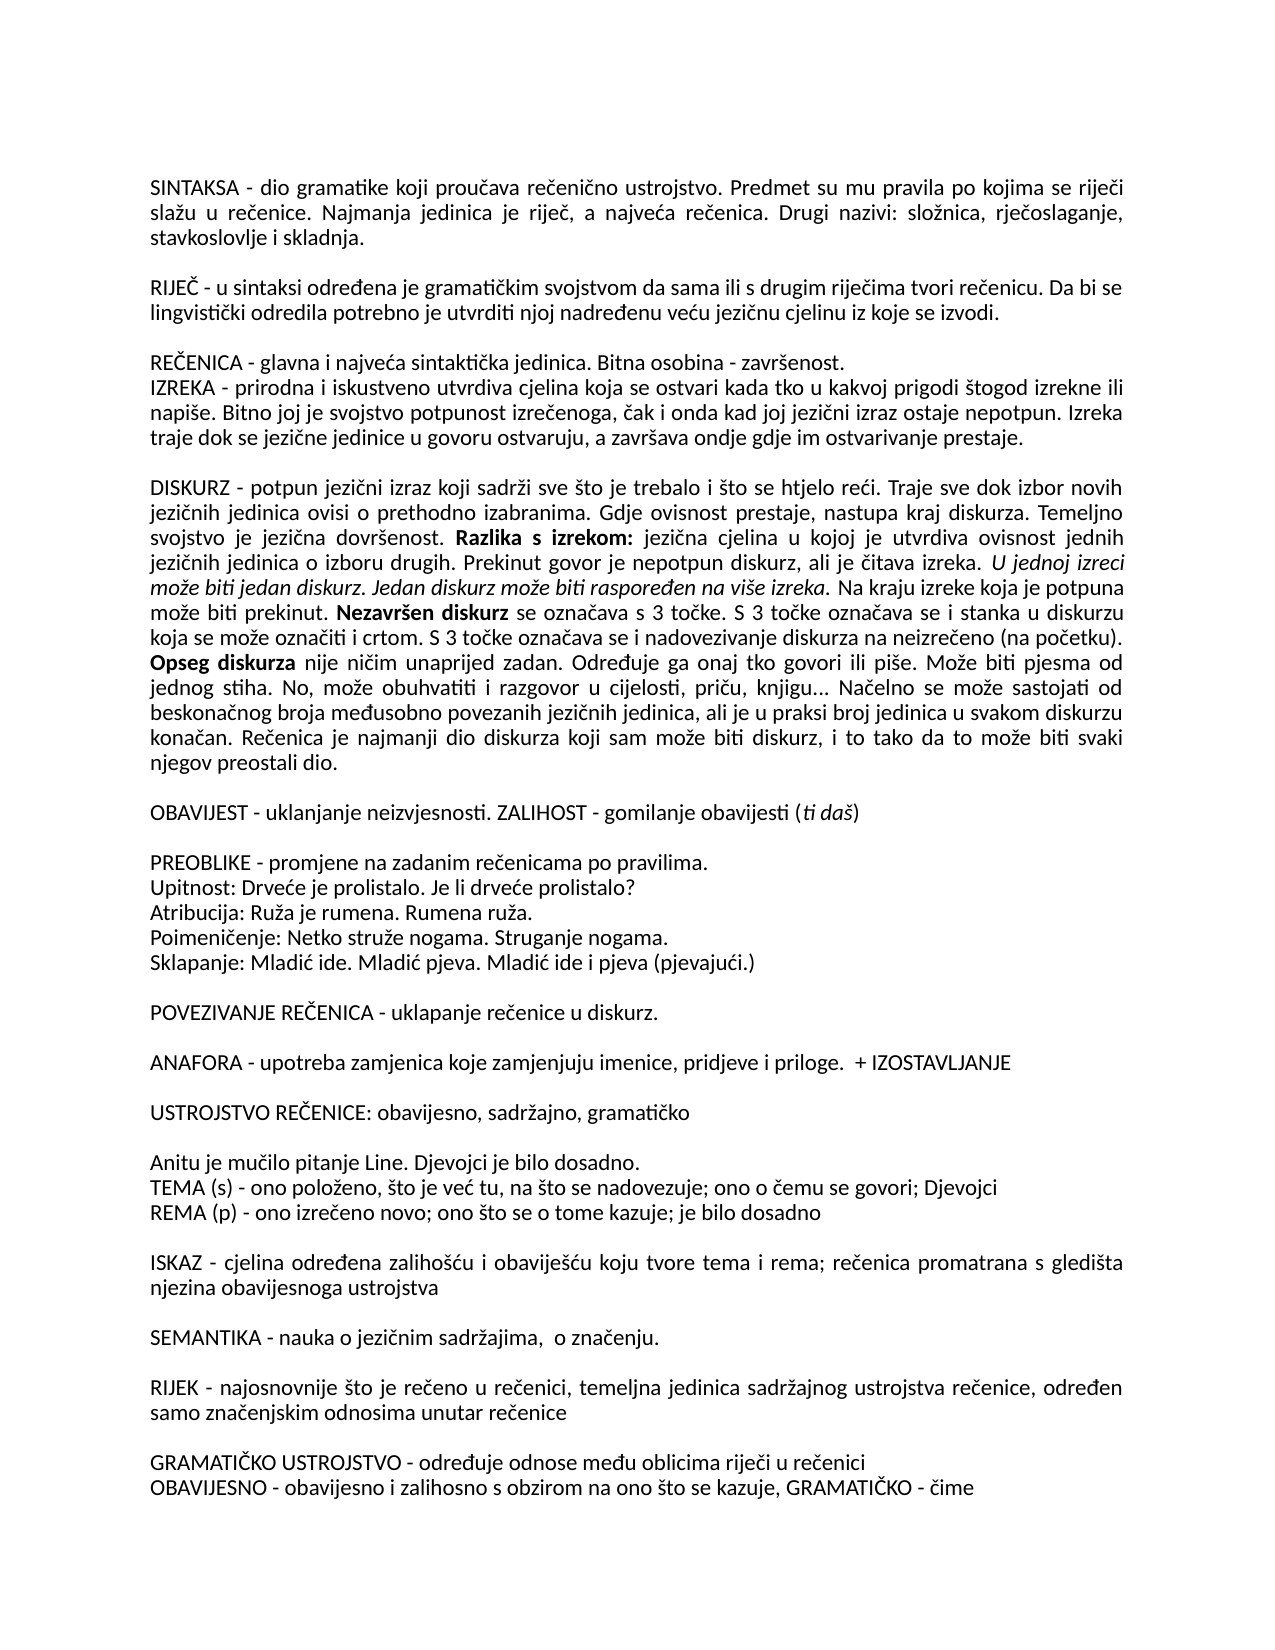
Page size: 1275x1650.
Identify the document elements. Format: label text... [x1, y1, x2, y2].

text OBAVIJESNO - obavijesno i zalihosno s obzirom na ono što se kazuje, GRAMATIČKO - čime [150, 1475, 1125, 1500]
text Poimeničenje: Netko struže nogama. Struganje nogama. [150, 925, 1125, 950]
text Atribucija: Ruža je rumena. Rumena ruža. [150, 900, 1125, 925]
text SEMANTIKA - nauka o jezičnim sadržajima, o značenju. [150, 1325, 1125, 1350]
text ANAFORA - upotreba zamjenica koje zamjenjuju imenice, pridjeve i priloge. + IZOSTAVLJANJE [150, 1050, 1125, 1075]
text RIJEK - najosnovnije što je rečeno u rečenici, temeljna jedinica sadržajnog ustrojstva rečenice, određen samo značenjskim odnosima unutar rečenice [150, 1375, 1125, 1425]
text IZREKA - prirodna i iskustveno utvrdiva cjelina koja se ostvari kada tko u kakvoj prigodi štogod izrekne ili napiše. Bitno joj je svojstvo potpunost izrečenoga, čak i onda kad joj jezični izraz ostaje nepotpun. Izreka traje dok se jezične jedinice u govoru ostvaruju, a završava ondje gdje im ostvarivanje prestaje. [150, 375, 1125, 450]
text ISKAZ - cjelina određena zalihošću i obaviješću koju tvore tema i rema; rečenica promatrana s gledišta njezina obavijesnoga ustrojstva [150, 1250, 1125, 1300]
text SINTAKSA - dio gramatike koji proučava rečenično ustrojstvo. Predmet su mu pravila po kojima se riječi slažu u rečenice. Najmanja jedinica je riječ, a najveća rečenica. Drugi nazivi: složnica, rječoslaganje, stavkoslovlje i skladnja. [150, 175, 1125, 250]
text Anitu je mučilo pitanje Line. Djevojci je bilo dosadno. [150, 1150, 1125, 1175]
text REMA (p) - ono izrečeno novo; ono što se o tome kazuje; je bilo dosadno [150, 1200, 1125, 1225]
text USTROJSTVO REČENICE: obavijesno, sadržajno, gramatičko [150, 1100, 1125, 1125]
text DISKURZ - potpun jezični izraz koji sadrži sve što je trebalo i što se htjelo reći. Traje sve dok izbor novih jezičnih jedinica ovisi o prethodno izabranima. Gdje ovisnost prestaje, nastupa kraj diskurza. Temeljno svojstvo je jezična dovršenost. Razlika s izrekom: jezična cjelina u kojoj je utvrdiva ovisnost jednih jezičnih jedinica o izboru drugih. Prekinut govor je nepotpun diskurz, ali je čitava izreka. U jednoj izreci može biti jedan diskurz. Jedan diskurz može biti raspoređen na više izreka. Na kraju izreke koja je potpuna može biti prekinut. Nezavršen diskurz se označava s 3 točke. S 3 točke označava se i stanka u diskurzu koja se može označiti i crtom. S 3 točke označava se i nadovezivanje diskurza na neizrečeno (na početku). Opseg diskurza nije ničim unaprijed zadan. Određuje ga onaj tko govori ili piše. Može biti pjesma od jednog stiha. No, može obuhvatiti i razgovor u cijelosti, priču, knjigu... Načelno se može sastojati od beskonačnog broja međusobno povezanih jezičnih jedinica, ali je u praksi broj jedinica u svakom diskurzu konačan. Rečenica je najmanji dio diskurza koji sam može biti diskurz, i to tako da to može biti svaki njegov preostali dio. [150, 475, 1125, 775]
text Upitnost: Drveće je prolistalo. Je li drveće prolistalo? [150, 875, 1125, 900]
text RIJEČ - u sintaksi određena je gramatičkim svojstvom da sama ili s drugim riječima tvori rečenicu. Da bi se lingvistički odredila potrebno je utvrditi njoj nadređenu veću jezičnu cjelinu iz koje se izvodi. [150, 275, 1125, 325]
text OBAVIJEST - uklanjanje neizvjesnosti. ZALIHOST - gomilanje obavijesti (ti daš) [150, 800, 1125, 825]
text Sklapanje: Mladić ide. Mladić pjeva. Mladić ide i pjeva (pjevajući.) [150, 950, 1125, 975]
text PREOBLIKE - promjene na zadanim rečenicama po pravilima. [150, 850, 1125, 875]
text REČENICA - glavna i najveća sintaktička jedinica. Bitna osobina - završenost. [150, 350, 1125, 375]
text GRAMATIČKO USTROJSTVO - određuje odnose među oblicima riječi u rečenici [150, 1450, 1125, 1475]
text POVEZIVANJE REČENICA - uklapanje rečenice u diskurz. [150, 1000, 1125, 1025]
text TEMA (s) - ono položeno, što je već tu, na što se nadovezuje; ono o čemu se govori; Djevojci [150, 1175, 1125, 1200]
